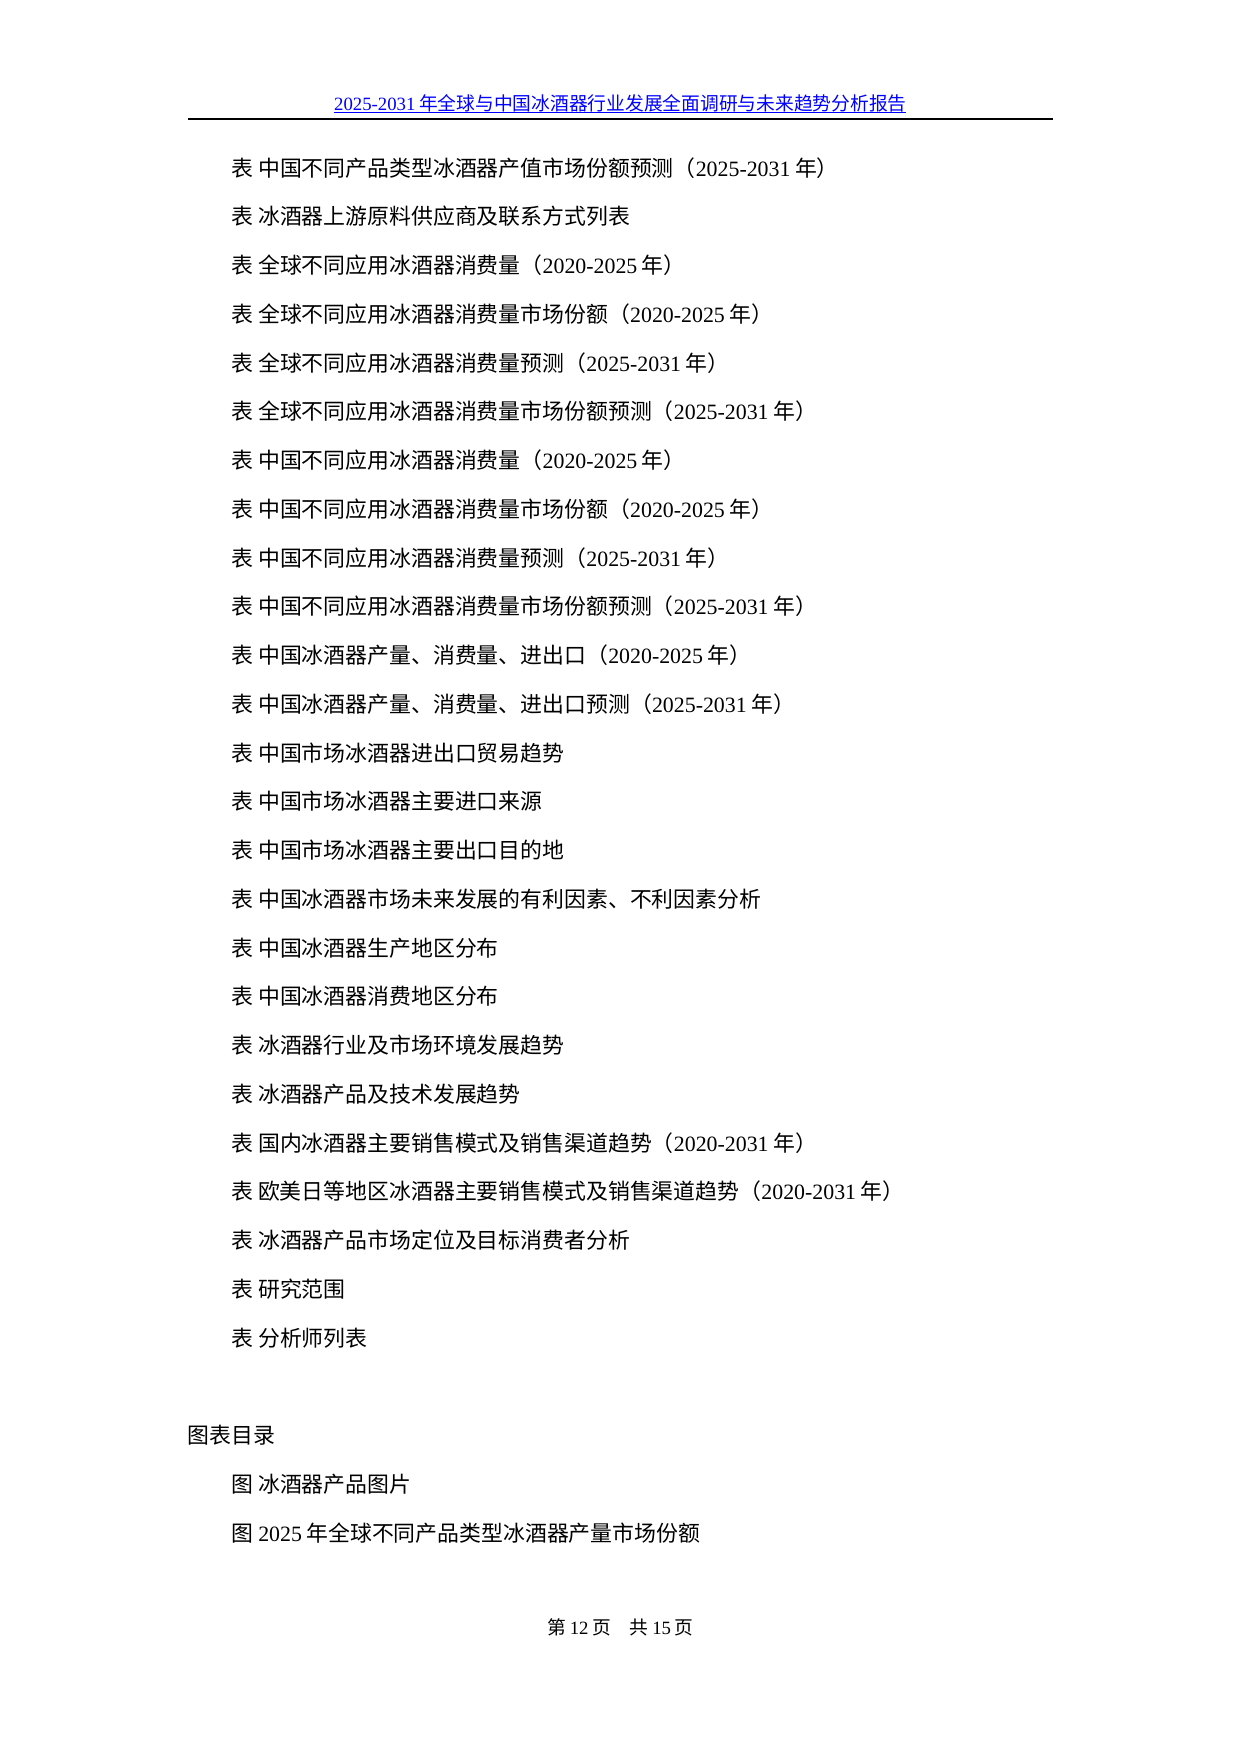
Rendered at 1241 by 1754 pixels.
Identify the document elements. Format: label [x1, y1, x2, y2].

text [187, 150, 1053, 1548]
